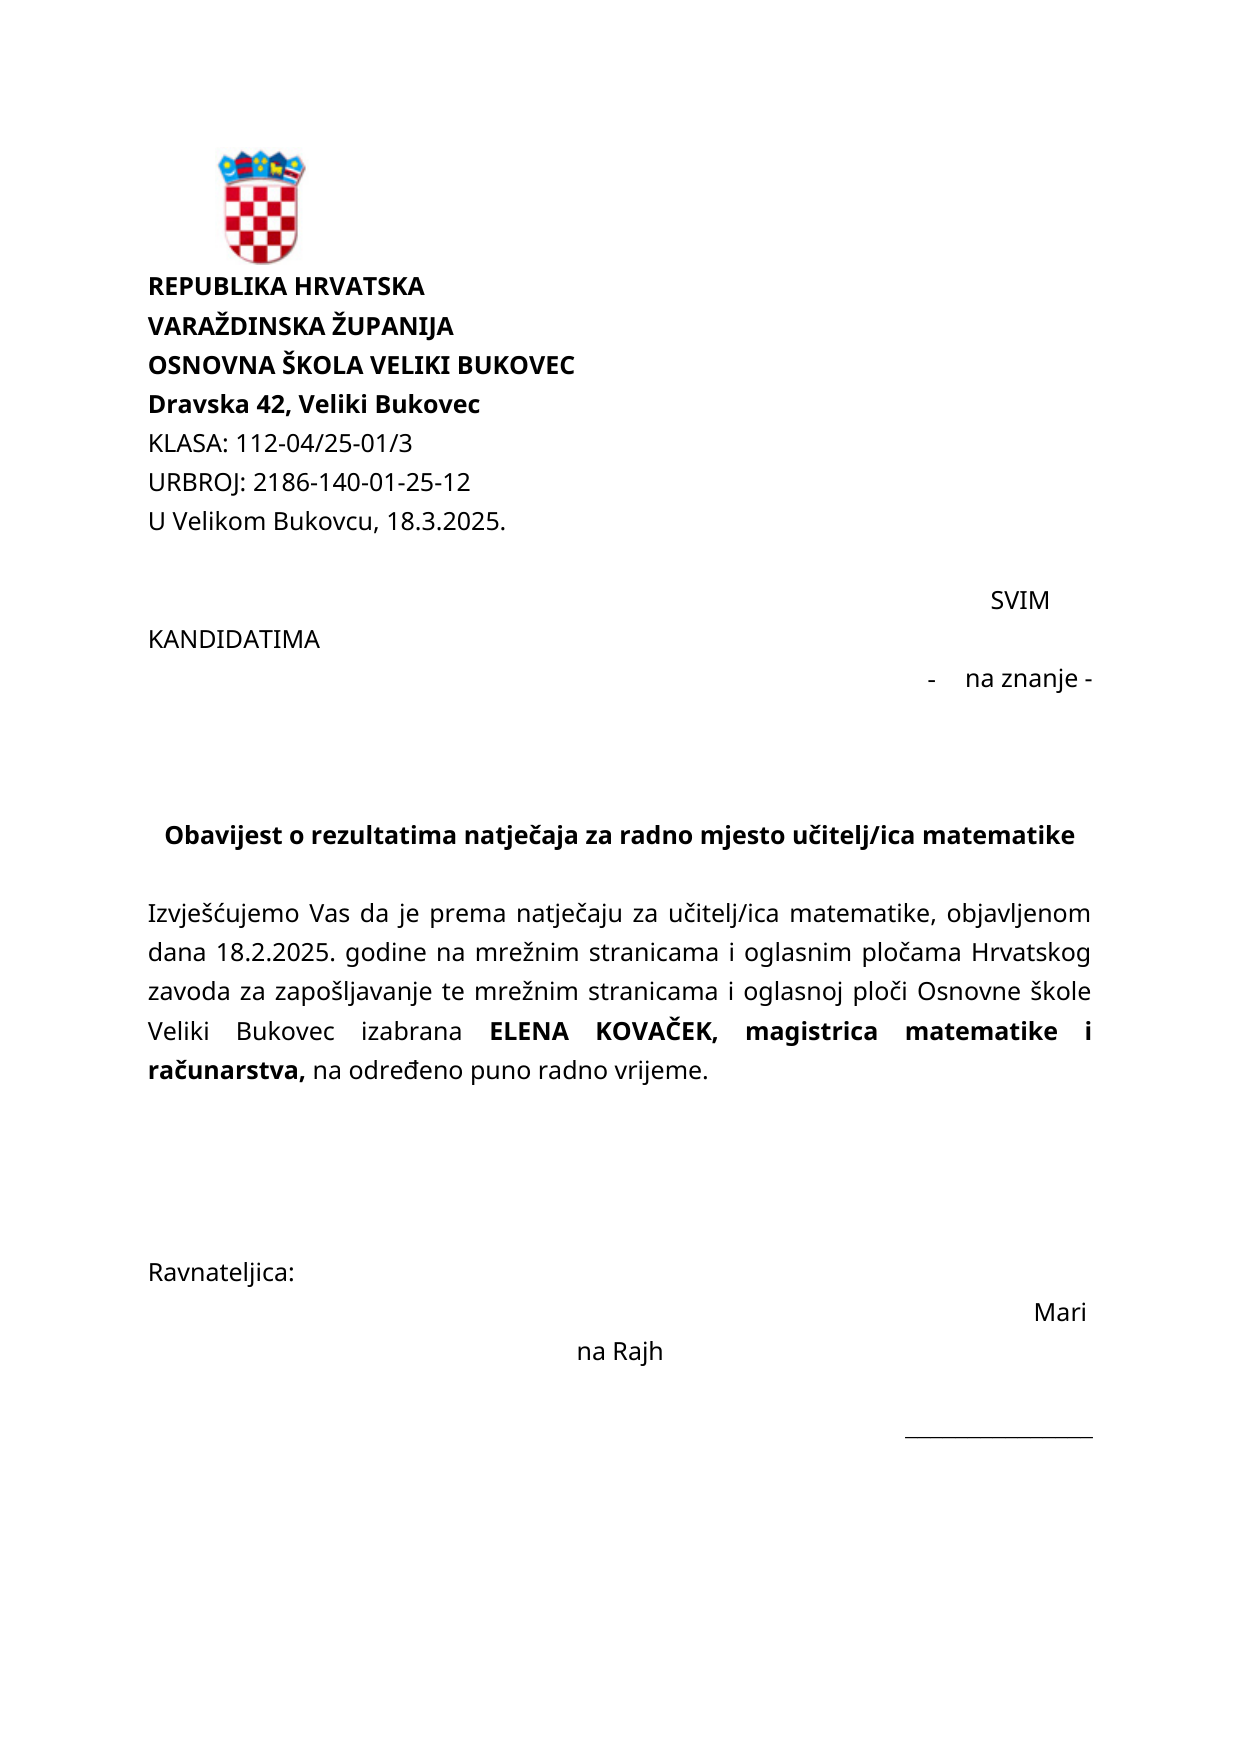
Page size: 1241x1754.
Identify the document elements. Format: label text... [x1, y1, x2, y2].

text REPUBLIKA HRVATSKA [148, 269, 1093, 303]
text KLASA: 112-04/25-01/3 [148, 426, 1093, 460]
text Ravnateljica: [148, 1222, 1093, 1289]
text OSNOVNA ŠKOLA VELIKI BUKOVEC [148, 347, 1093, 381]
list na znanje - [185, 661, 1093, 695]
text Obavijest o rezultatima natječaja za radno mjesto učitelj/ica matematike [148, 817, 1093, 851]
text U Velikom Bukovcu, 18.3.2025. [148, 504, 1093, 538]
text Izvješćujemo Vas da je prema natječaju za učitelj/ica matematike, objavljenom dana 18.2.2025. godine na mrežnim stranicama i oglasnim pločama Hrvatskog zavoda za zapošljavanje te mrežnim stranicama i oglasnoj ploči Osnovne škole Veliki Bukovec izabrana ELENA KOVAČEK, magistrica matematike i računarstva, na određeno puno radno vrijeme. [148, 896, 1093, 1086]
picture [215, 147, 309, 265]
text URBROJ: 2186-140-01-25-12 [148, 465, 1093, 499]
text SVIM KANDIDATIMA [148, 582, 1093, 656]
text _______________ [148, 1412, 1093, 1441]
text Marina Rajh [148, 1294, 1093, 1367]
text Dravska 42, Veliki Bukovec [148, 386, 1093, 421]
text VARAŽDINSKA ŽUPANIJA [148, 308, 1093, 342]
